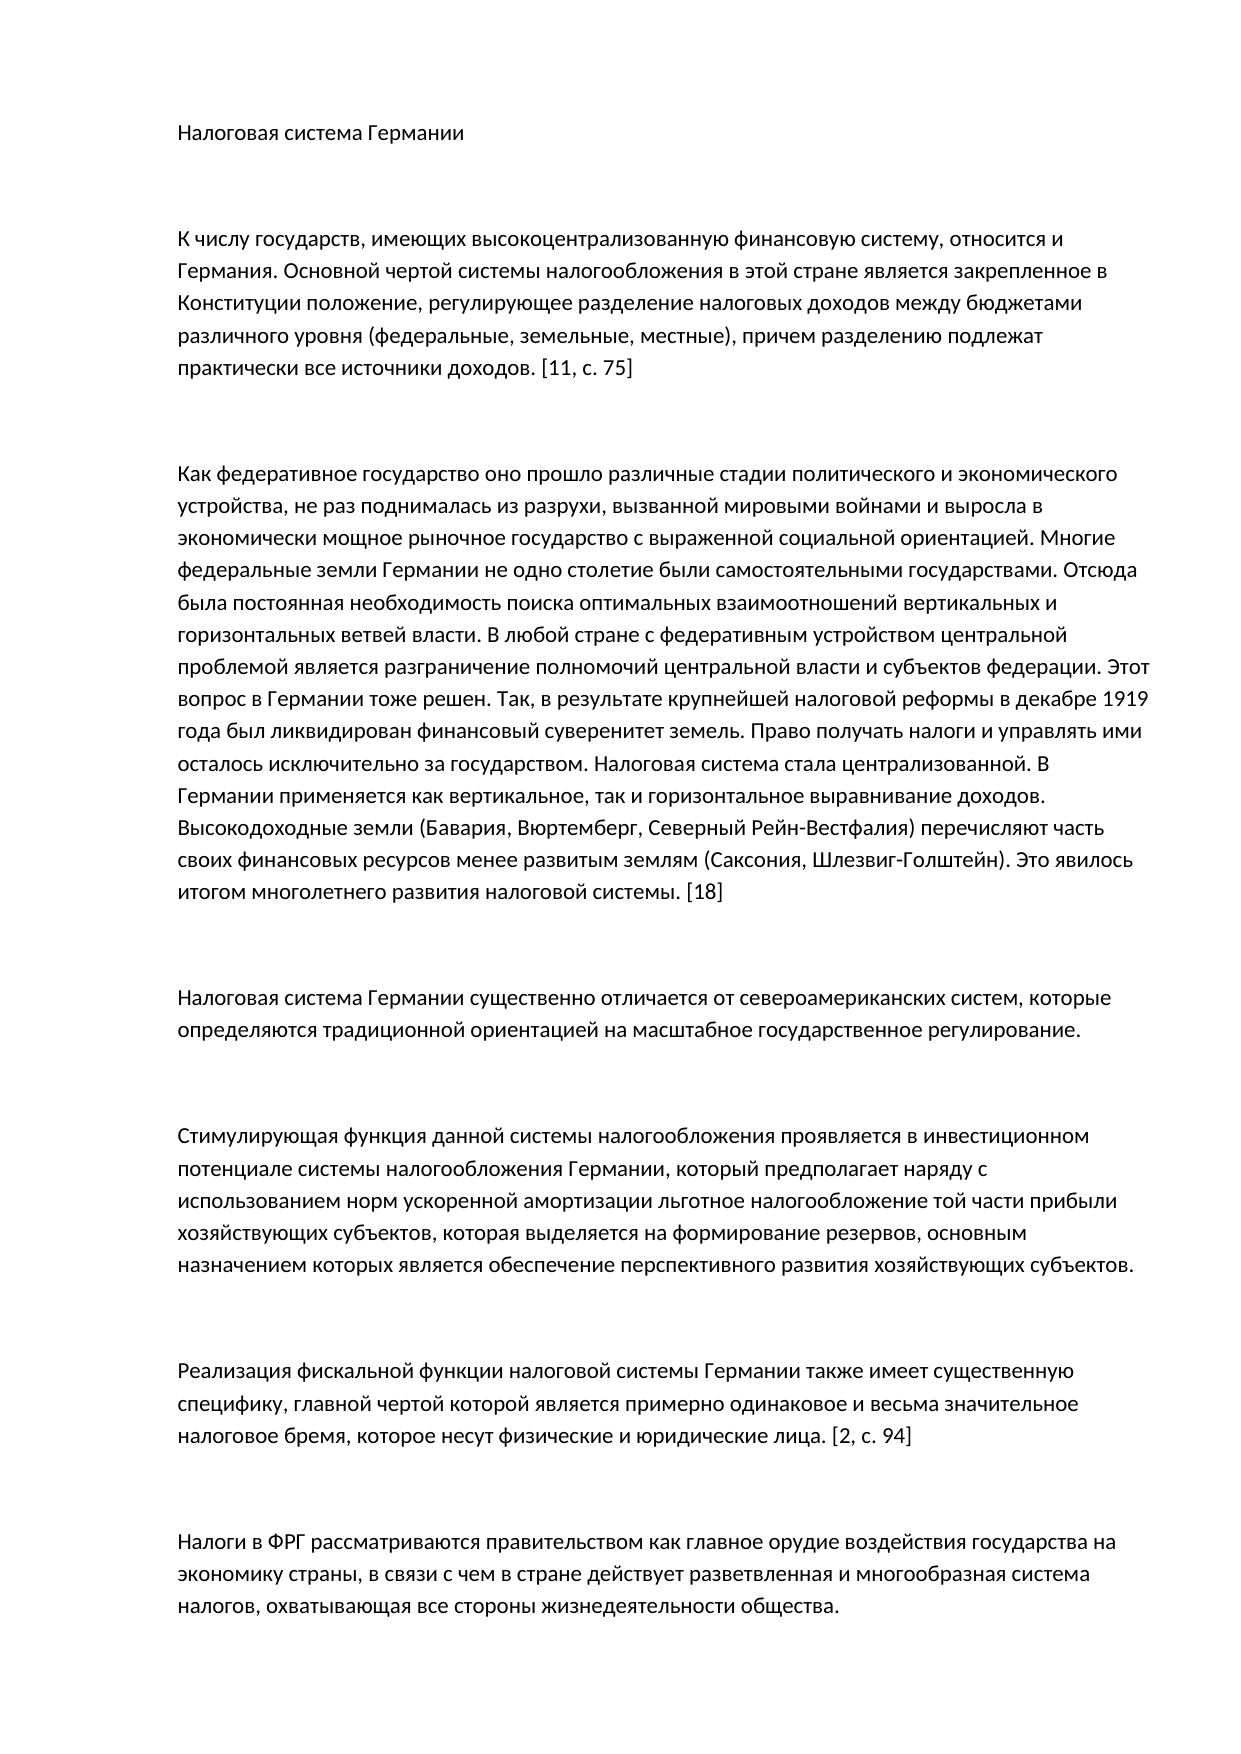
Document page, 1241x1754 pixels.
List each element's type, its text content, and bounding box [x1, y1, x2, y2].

text Стимулирующая функция данной системы налогообложения проявляется в инвестиционном потенциале системы налогообложения Германии, который предполагает наряду с использованием норм ускоренной амортизации льготное налогообложение той части прибыли хозяйствующих субъектов, которая выделяется на формирование резервов, основным назначением которых является обеспечение перспективного развития хозяйствующих субъектов. [177, 1122, 1152, 1278]
text Как федеративное государство оно прошло различные стадии политического и экономического устройства, не раз поднималась из разрухи, вызванной мировыми войнами и выросла в экономически мощное рыночное государство с выраженной социальной ориентацией. Многие федеральные земли Германии не одно столетие были самостоятельными государствами. Отсюда была постоянная необходимость поиска оптимальных взаимоотношений вертикальных и горизонтальных ветвей власти. В любой стране с федеративным устройством центральной проблемой является разграничение полномочий центральной власти и субъектов федерации. Этот вопрос в Германии тоже решен. Так, в результате крупнейшей налоговой реформы в декабре 1919 года был ликвидирован финансовый суверенитет земель. Право получать налоги и управлять ими осталось исключительно за государством. Налоговая система стала централизованной. В Германии применяется как вертикальное, так и горизонтальное выравнивание доходов. Высокодоходные земли (Бавария, Вюртемберг, Северный Рейн-Вестфалия) перечисляют часть своих финансовых ресурсов менее развитым землям (Саксония, Шлезвиг-Голштейн). Это явилось итогом многолетнего развития налоговой системы. [18] [177, 459, 1152, 905]
text Налоги в ФРГ рассматриваются правительством как главное орудие воздействия государства на экономику страны, в связи с чем в стране действует разветвленная и многообразная система налогов, охватывающая все стороны жизнедеятельности общества. [177, 1527, 1152, 1619]
text Налоговая система Германии существенно отличается от североамериканских систем, которые определяются традиционной ориентацией на масштабное государственное регулирование. [177, 983, 1152, 1044]
text К числу государств, имеющих высокоцентрализованную финансовую систему, относится и Германия. Основной чертой системы налогообложения в этой стране является закрепленное в Конституции положение, регулирующее разделение налоговых доходов между бюджетами различного уровня (федеральные, земельные, местные), причем разделению подлежат практически все источники доходов. [11, с. 75] [177, 224, 1152, 381]
text Налоговая система Германии [177, 118, 1152, 146]
text Реализация фискальной функции налоговой системы Германии также имеет существенную специфику, главной чертой которой является примерно одинаковое и весьма значительное налоговое бремя, которое несут физические и юридические лица. [2, с. 94] [177, 1356, 1152, 1449]
